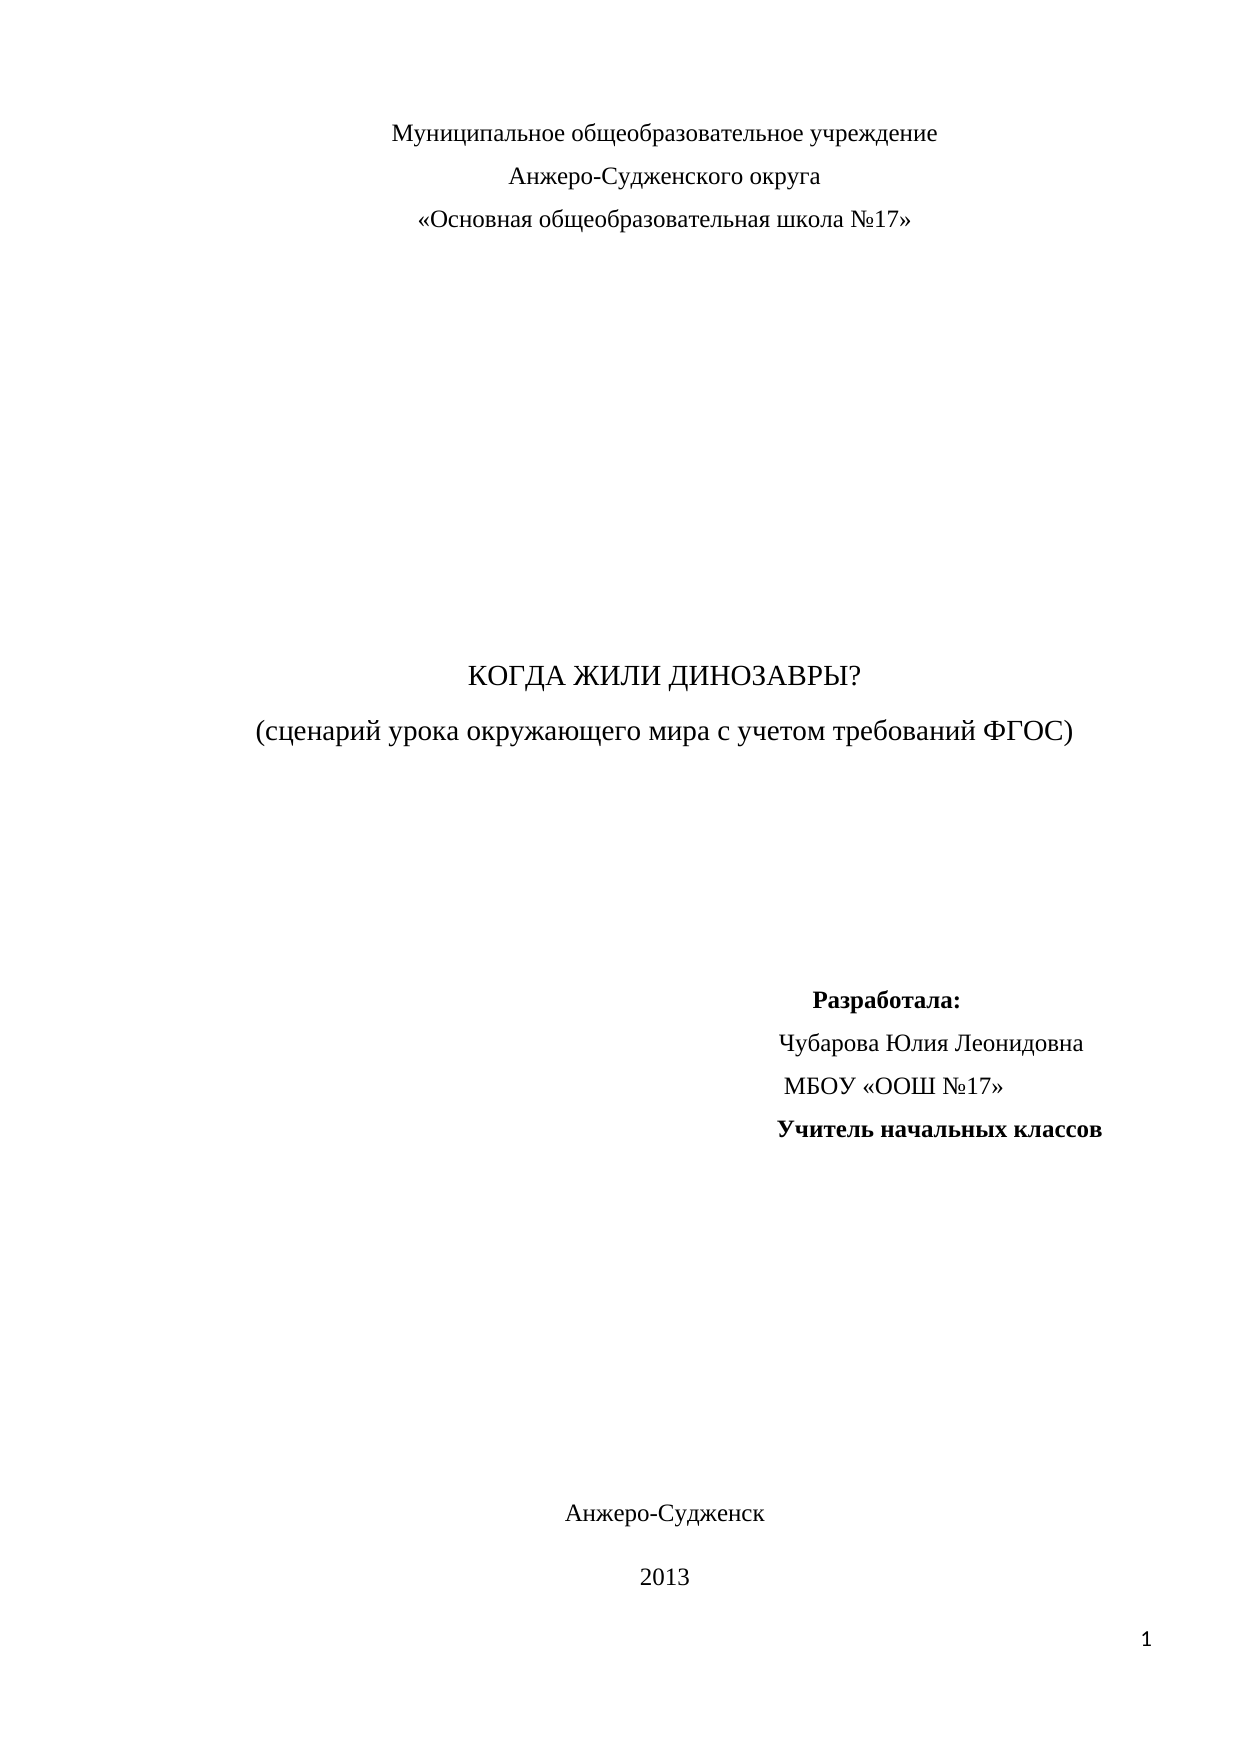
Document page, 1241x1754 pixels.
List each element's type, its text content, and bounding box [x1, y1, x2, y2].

text Учитель начальных классов [177, 1114, 1152, 1143]
text Муниципальное общеобразовательное учреждение [177, 118, 1152, 147]
text Анжеро-Судженск [177, 1498, 1152, 1527]
text 2013 [177, 1562, 1152, 1591]
list Чубарова Юлия Леонидовна [229, 1028, 1152, 1057]
text Разработала: [693, 985, 1152, 1013]
text КОГДА ЖИЛИ ДИНОЗАВРЫ? [177, 658, 1152, 692]
text (сценарий урока окружающего мира с учетом требований ФГОС) [177, 713, 1152, 746]
text Анжеро-Судженского округа [177, 161, 1152, 190]
text «Основная общеобразовательная школа №17» [177, 204, 1152, 233]
list МБОУ «ООШ №17» [229, 1071, 1152, 1100]
